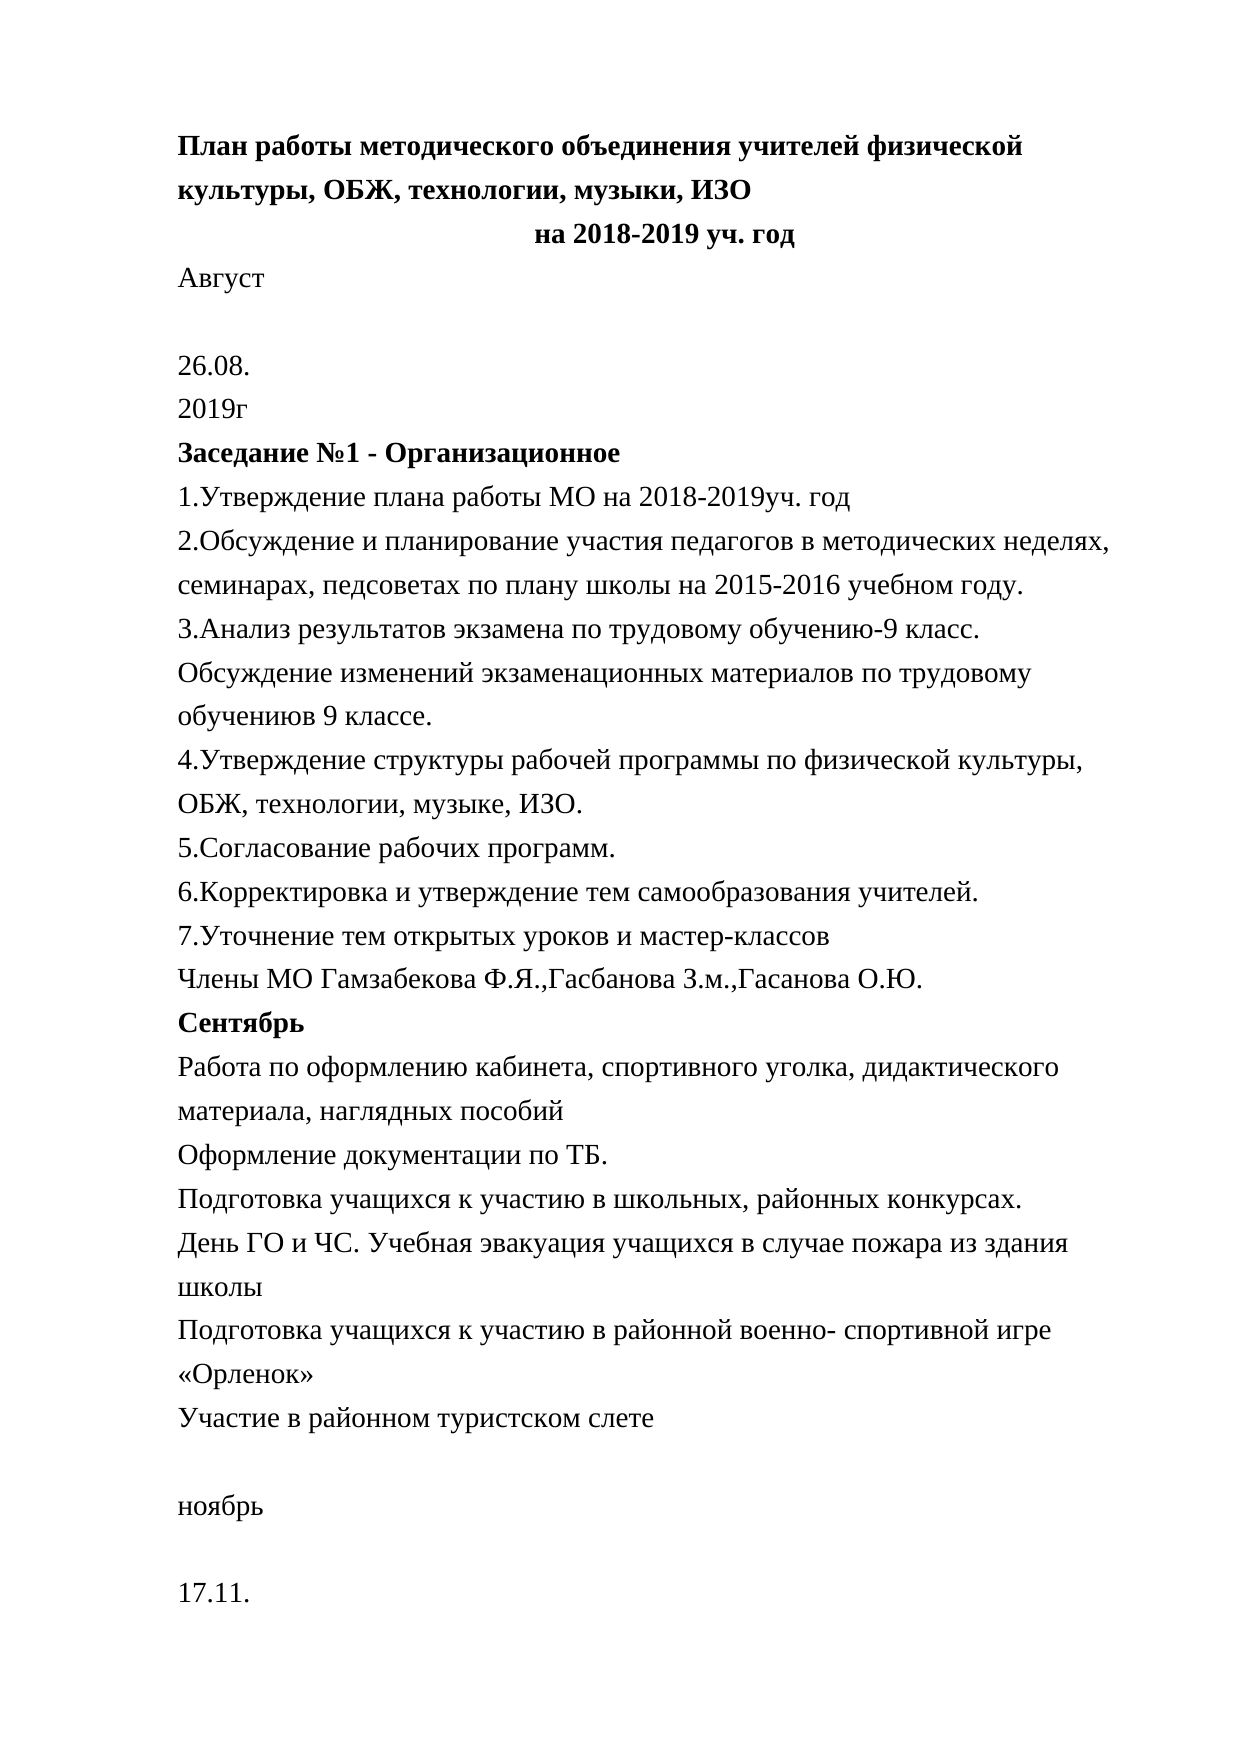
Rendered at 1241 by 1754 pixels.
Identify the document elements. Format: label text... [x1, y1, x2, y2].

text 4.Утверждение структуры рабочей программы по физической культуры, ОБЖ, технологии, музыке, ИЗО. [177, 732, 1152, 820]
text ноябрь [177, 1478, 1152, 1521]
text 1.Утверждение плана работы МО на 2018-2019уч. год [177, 469, 1152, 513]
text Обсуждение изменений экзаменационных материалов по трудовому обучениюв 9 классе. [177, 644, 1152, 732]
text 3.Анализ результатов экзамена по трудовому обучению-9 класс. [177, 601, 1152, 644]
text 5.Согласование рабочих программ. [177, 820, 1152, 864]
text Оформление документации по ТБ. [177, 1127, 1152, 1171]
text 2.Обсуждение и планирование участия педагогов в методических неделях, семинарах, педсоветах по плану школы на 2015-2016 учебном году. [177, 513, 1152, 601]
text Заседание №1 - Организационное [177, 425, 1152, 469]
text День ГО и ЧС. Учебная эвакуация учащихся в случае пожара из здания школы [177, 1214, 1152, 1302]
text Август [177, 250, 1152, 293]
text Подготовка учащихся к участию в школьных, районных конкурсах. [177, 1171, 1152, 1214]
text 26.08. [177, 337, 1152, 381]
text 7.Уточнение тем открытых уроков и мастер-классов [177, 907, 1152, 951]
text Участие в районном туристском слете [177, 1390, 1152, 1434]
text на 2018-2019 уч. год [177, 206, 1152, 250]
text Члены МО Гамзабекова Ф.Я.,Гасбанова З.м.,Гасанова О.Ю. [177, 951, 1152, 995]
text План работы методического объединения учителей физической культуры, ОБЖ, технологии, музыки, ИЗО [177, 118, 1152, 206]
text Сентябрь [177, 995, 1152, 1039]
text 17.11. [177, 1565, 1152, 1609]
text Подготовка учащихся к участию в районной военно- спортивной игре «Орленок» [177, 1302, 1152, 1390]
text 2019г [177, 381, 1152, 425]
text Работа по оформлению кабинета, спортивного уголка, дидактического материала, наглядных пособий [177, 1039, 1152, 1127]
text 6.Корректировка и утверждение тем самообразования учителей. [177, 864, 1152, 907]
